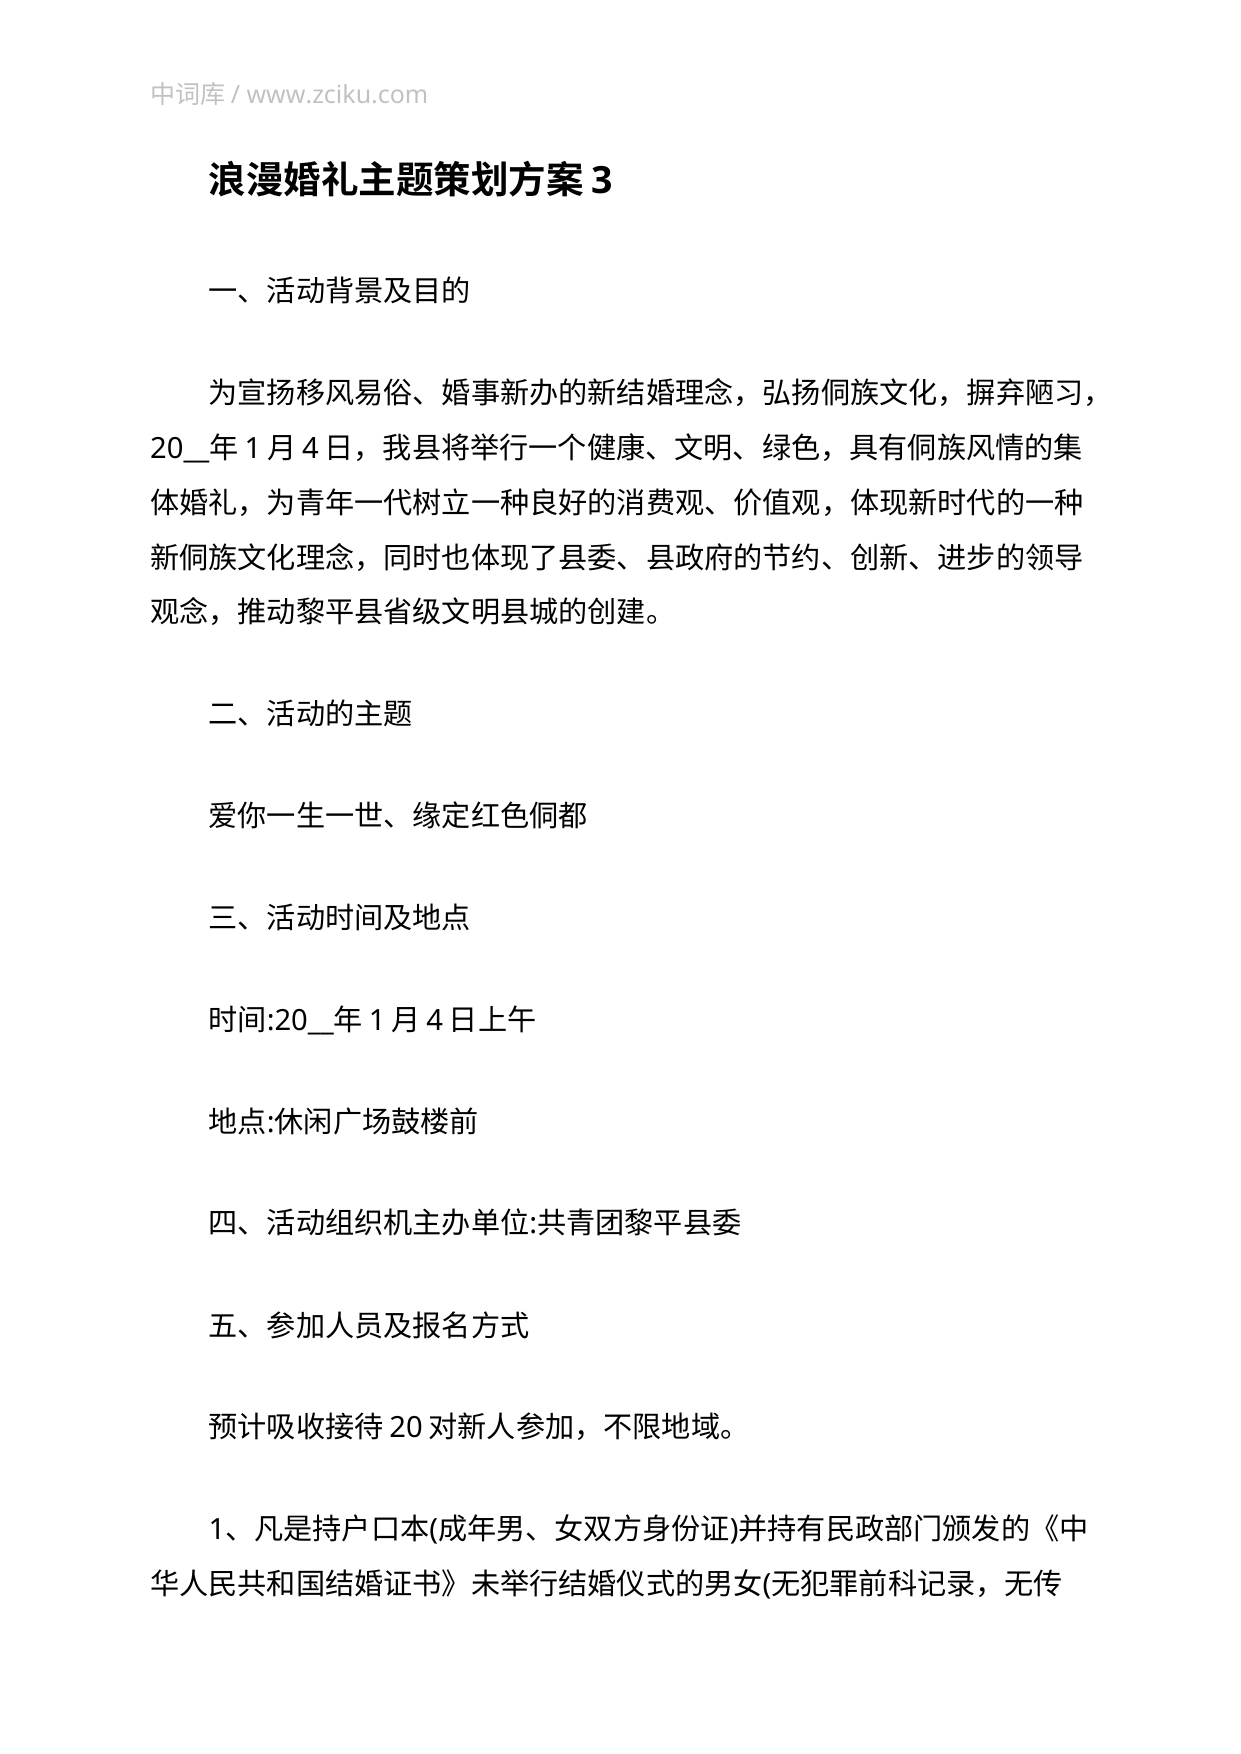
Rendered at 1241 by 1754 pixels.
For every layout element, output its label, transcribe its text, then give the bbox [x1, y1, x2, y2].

text 浪漫婚礼主题策划方案3 [150, 150, 1090, 204]
text 一、活动背景及目的 [150, 268, 1090, 310]
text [150, 1506, 1090, 1603]
text 五、参加人员及报名方式 [150, 1302, 1090, 1344]
text 时间:20__年1月4日上午 [150, 996, 1090, 1038]
text 二、活动的主题 [150, 691, 1090, 733]
text 爱你一生一世、缘定红色侗都 [150, 793, 1090, 835]
text 预计吸收接待20对新人参加，不限地域。 [150, 1404, 1090, 1446]
text 地点:休闲广场鼓楼前 [150, 1098, 1090, 1141]
text 三、活动时间及地点 [150, 894, 1090, 937]
text 为宣扬移风易俗、婚事新办的新结婚理念，弘扬侗族文化，摒弃陋习，20__年1月4日，我县将举行一个健康、文明、绿色，具有侗族风情的集体婚礼，为青年一代树立一种良好的消费观、价值观，体现新时代的一种新侗族文化理念，同时也体现了县委、县政府的节约、创新、进步的领导观念，推动黎平县省级文明县城的创建。 [150, 369, 1090, 631]
text 四、活动组织机主办单位:共青团黎平县委 [150, 1200, 1090, 1242]
